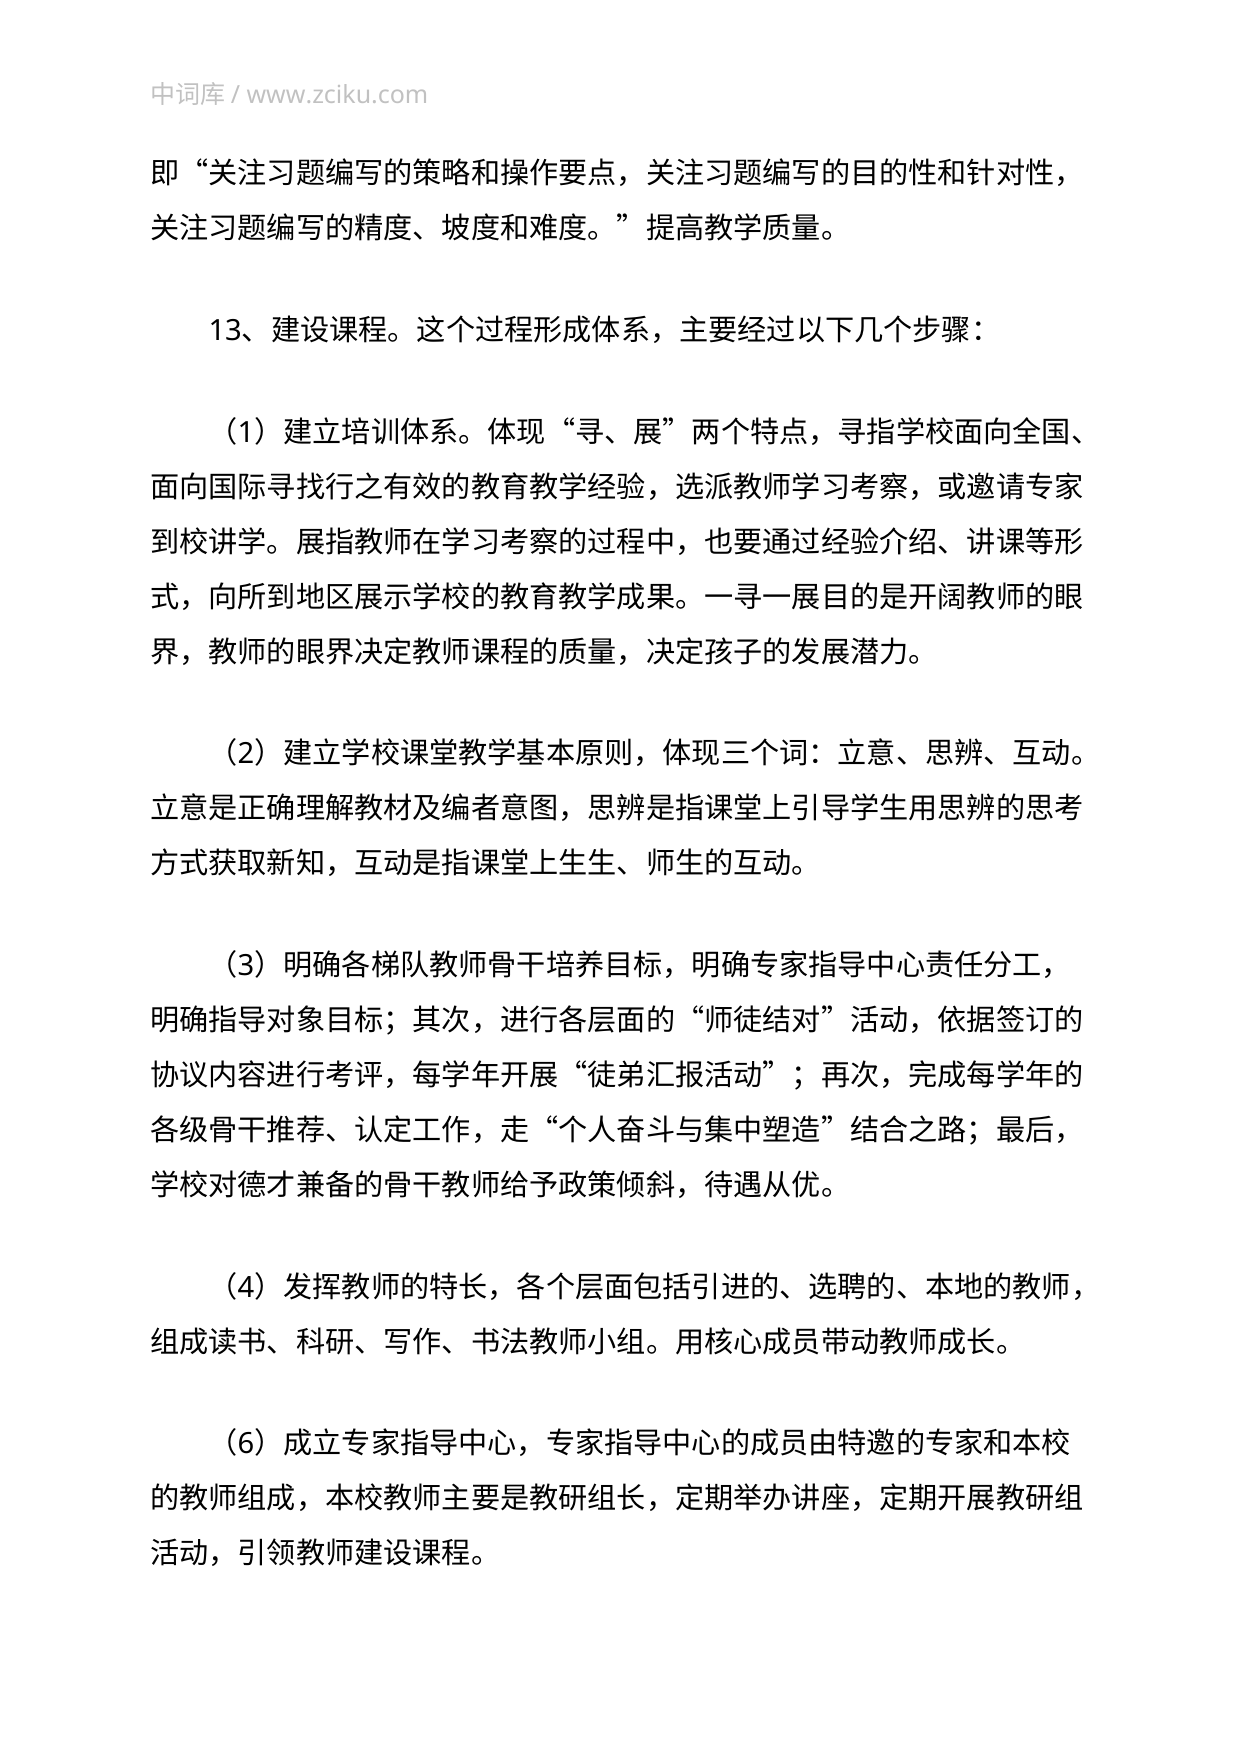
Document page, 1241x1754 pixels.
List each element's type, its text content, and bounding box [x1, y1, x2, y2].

text （6）成立专家指导中心，专家指导中心的成员由特邀的专家和本校的教师组成，本校教师主要是教研组长，定期举办讲座，定期开展教研组活动，引领教师建设课程。 [150, 1420, 1090, 1572]
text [150, 150, 1090, 247]
text （3）明确各梯队教师骨干培养目标，明确专家指导中心责任分工，明确指导对象目标；其次，进行各层面的“师徒结对”活动，依据签订的协议内容进行考评，每学年开展“徒弟汇报活动”；再次，完成每学年的各级骨干推荐、认定工作，走“个人奋斗与集中塑造”结合之路；最后，学校对德才兼备的骨干教师给予政策倾斜，待遇从优。 [150, 942, 1090, 1204]
text （2）建立学校课堂教学基本原则，体现三个词：立意、思辨、互动。立意是正确理解教材及编者意图，思辨是指课堂上引导学生用思辨的思考方式获取新知，互动是指课堂上生生、师生的互动。 [150, 730, 1090, 882]
text （1）建立培训体系。体现“寻、展”两个特点，寻指学校面向全国、面向国际寻找行之有效的教育教学经验，选派教师学习考察，或邀请专家到校讲学。展指教师在学习考察的过程中，也要通过经验介绍、讲课等形式，向所到地区展示学校的教育教学成果。一寻一展目的是开阔教师的眼界，教师的眼界决定教师课程的质量，决定孩子的发展潜力。 [150, 409, 1090, 671]
text （4）发挥教师的特长，各个层面包括引进的、选聘的、本地的教师，组成读书、科研、写作、书法教师小组。用核心成员带动教师成长。 [150, 1263, 1090, 1361]
text 13、建设课程。这个过程形成体系，主要经过以下几个步骤： [150, 307, 1090, 349]
